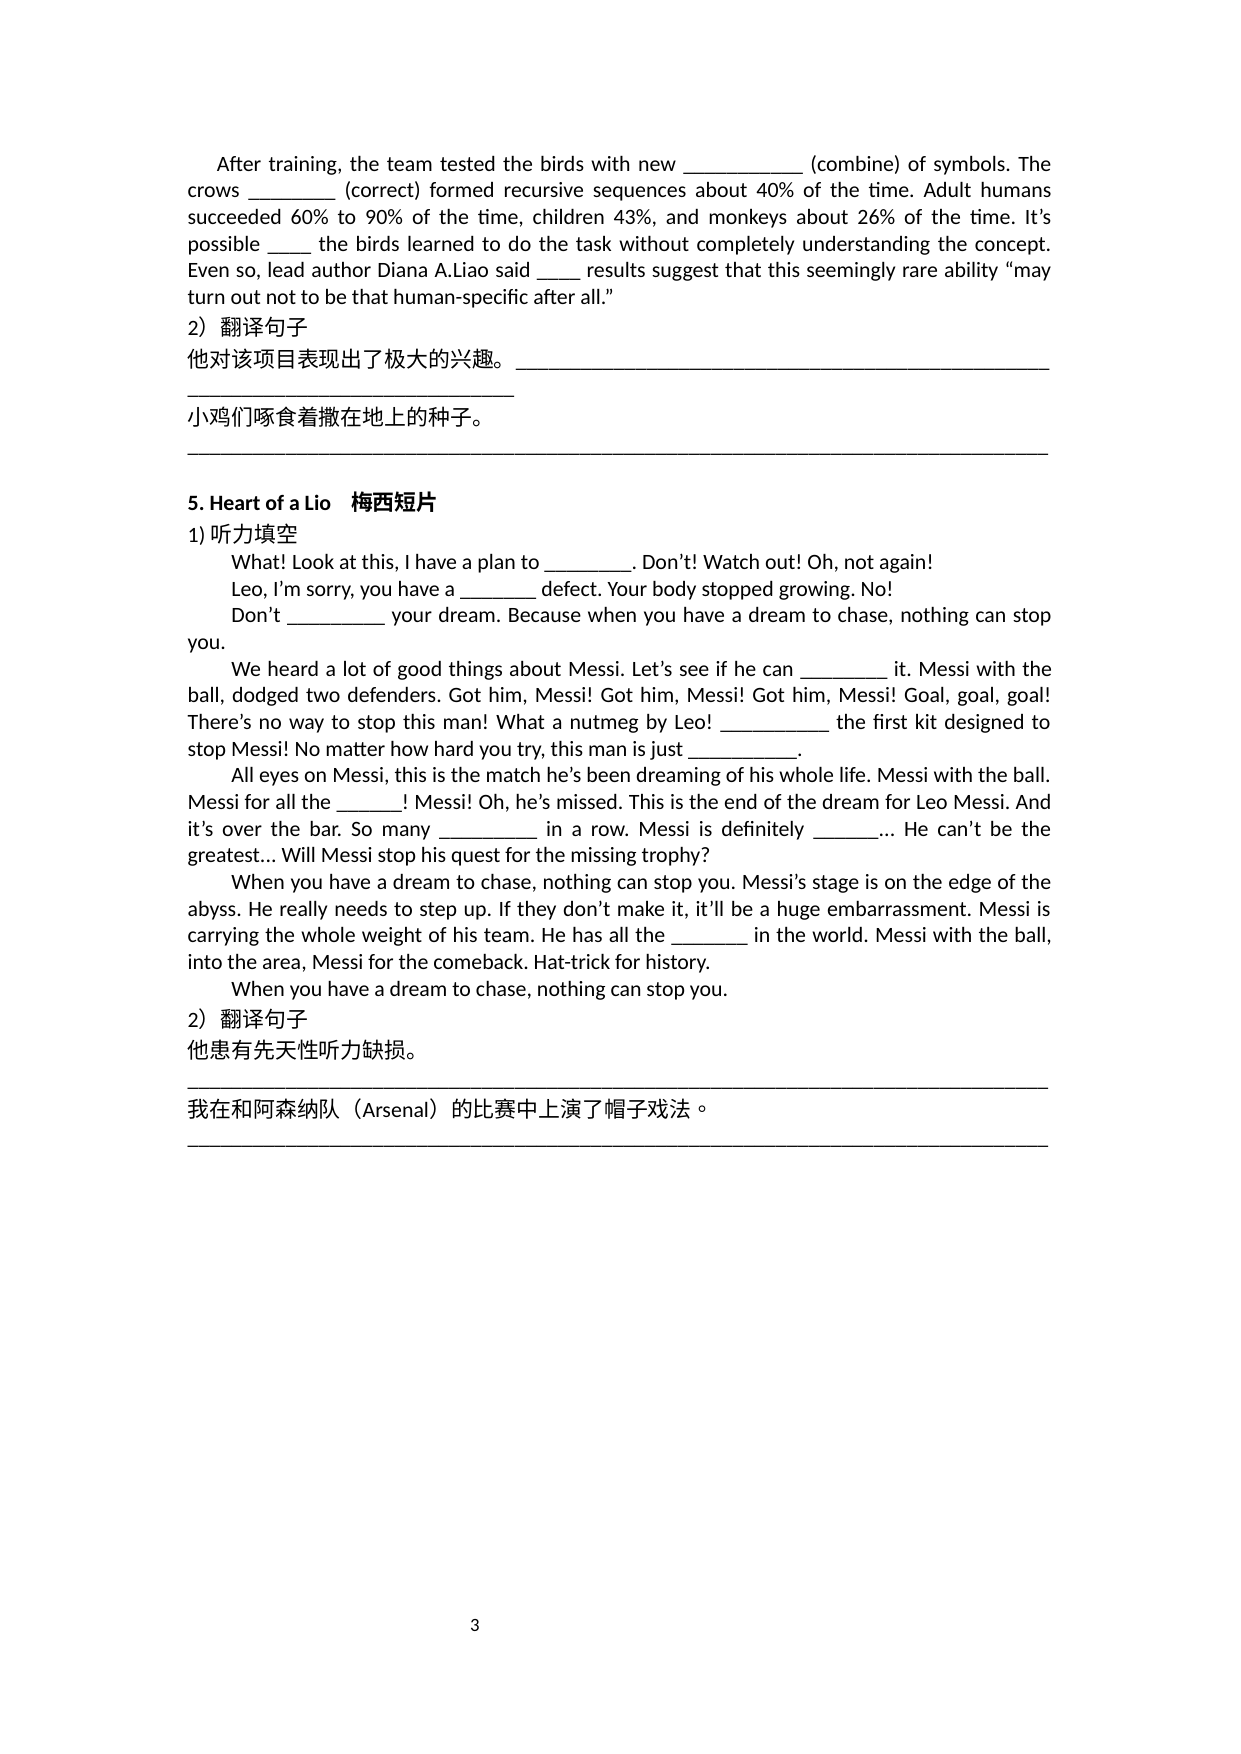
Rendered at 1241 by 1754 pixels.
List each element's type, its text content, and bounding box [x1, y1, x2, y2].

text 他患有先天性听力缺损。 [187, 1033, 1053, 1065]
list When you have a dream to chase, nothing can stop you. Messi’s stage is on the edge of the abyss. He really needs to step up. If they don’t make it, it’ll be a huge embarrassment. Messi is carrying the whole weight of his team. He has all the _______ in the world. Messi with the ball, into the area, Messi for the comeback. Hat-trick for history. [187, 868, 1053, 975]
list 2）翻译句子 [187, 310, 1053, 342]
list All eyes on Messi, this is the match he’s been dreaming of his whole life. Messi with the ball. Messi for all the ______! Messi! Oh, he’s missed. This is the end of the dream for Leo Messi. And it’s over the bar. So many _________ in a row. Messi is definitely ______... He can’t be the greatest... Will Messi stop his quest for the missing trophy? [187, 762, 1053, 868]
text _______________________________________________________________________________ [187, 432, 1053, 458]
list 2）翻译句子 [187, 1002, 1053, 1033]
list What! Look at this, I have a plan to ________. Don’t! Watch out! Oh, not again! [187, 548, 1053, 575]
list 听力填空 [187, 517, 1053, 548]
text _______________________________________________________________________________ [187, 1065, 1053, 1092]
text 他对该项目表现出了极大的兴趣。_______________________________________________________________________________ [187, 342, 1053, 400]
list When you have a dream to chase, nothing can stop you. [187, 975, 1053, 1002]
list Don’t _________ your dream. Because when you have a dream to chase, nothing can stop you. [187, 602, 1053, 655]
text 我在和阿森纳队（Arsenal）的比赛中上演了帽子戏法。 [187, 1092, 1053, 1123]
list After training, the team tested the birds with new ___________ (combine) of symbols. The crows ________ (correct) formed recursive sequences about 40% of the time. Adult humans succeeded 60% to 90% of the time, children 43%, and monkeys about 26% of the time. It’s possible ____ the birds learned to do the task without completely understanding the concept. Even so, lead author Diana A.Liao said ____ results suggest that this seemingly rare ability “may turn out not to be that human-specific after all.” [187, 150, 1053, 310]
list Heart of a Lio 梅西短片 [187, 485, 1053, 517]
list We heard a lot of good things about Messi. Let’s see if he can ________ it. Messi with the ball, dodged two defenders. Got him, Messi! Got him, Messi! Got him, Messi! Goal, goal, goal! There’s no way to stop this man! What a nutmeg by Leo! __________ the first kit designed to stop Messi! No matter how hard you try, this man is just __________. [187, 655, 1053, 762]
text 小鸡们啄食着撒在地上的种子。 [187, 400, 1053, 432]
text _______________________________________________________________________________ [187, 1123, 1053, 1150]
list Leo, I’m sorry, you have a _______ defect. Your body stopped growing. No! [187, 575, 1053, 602]
